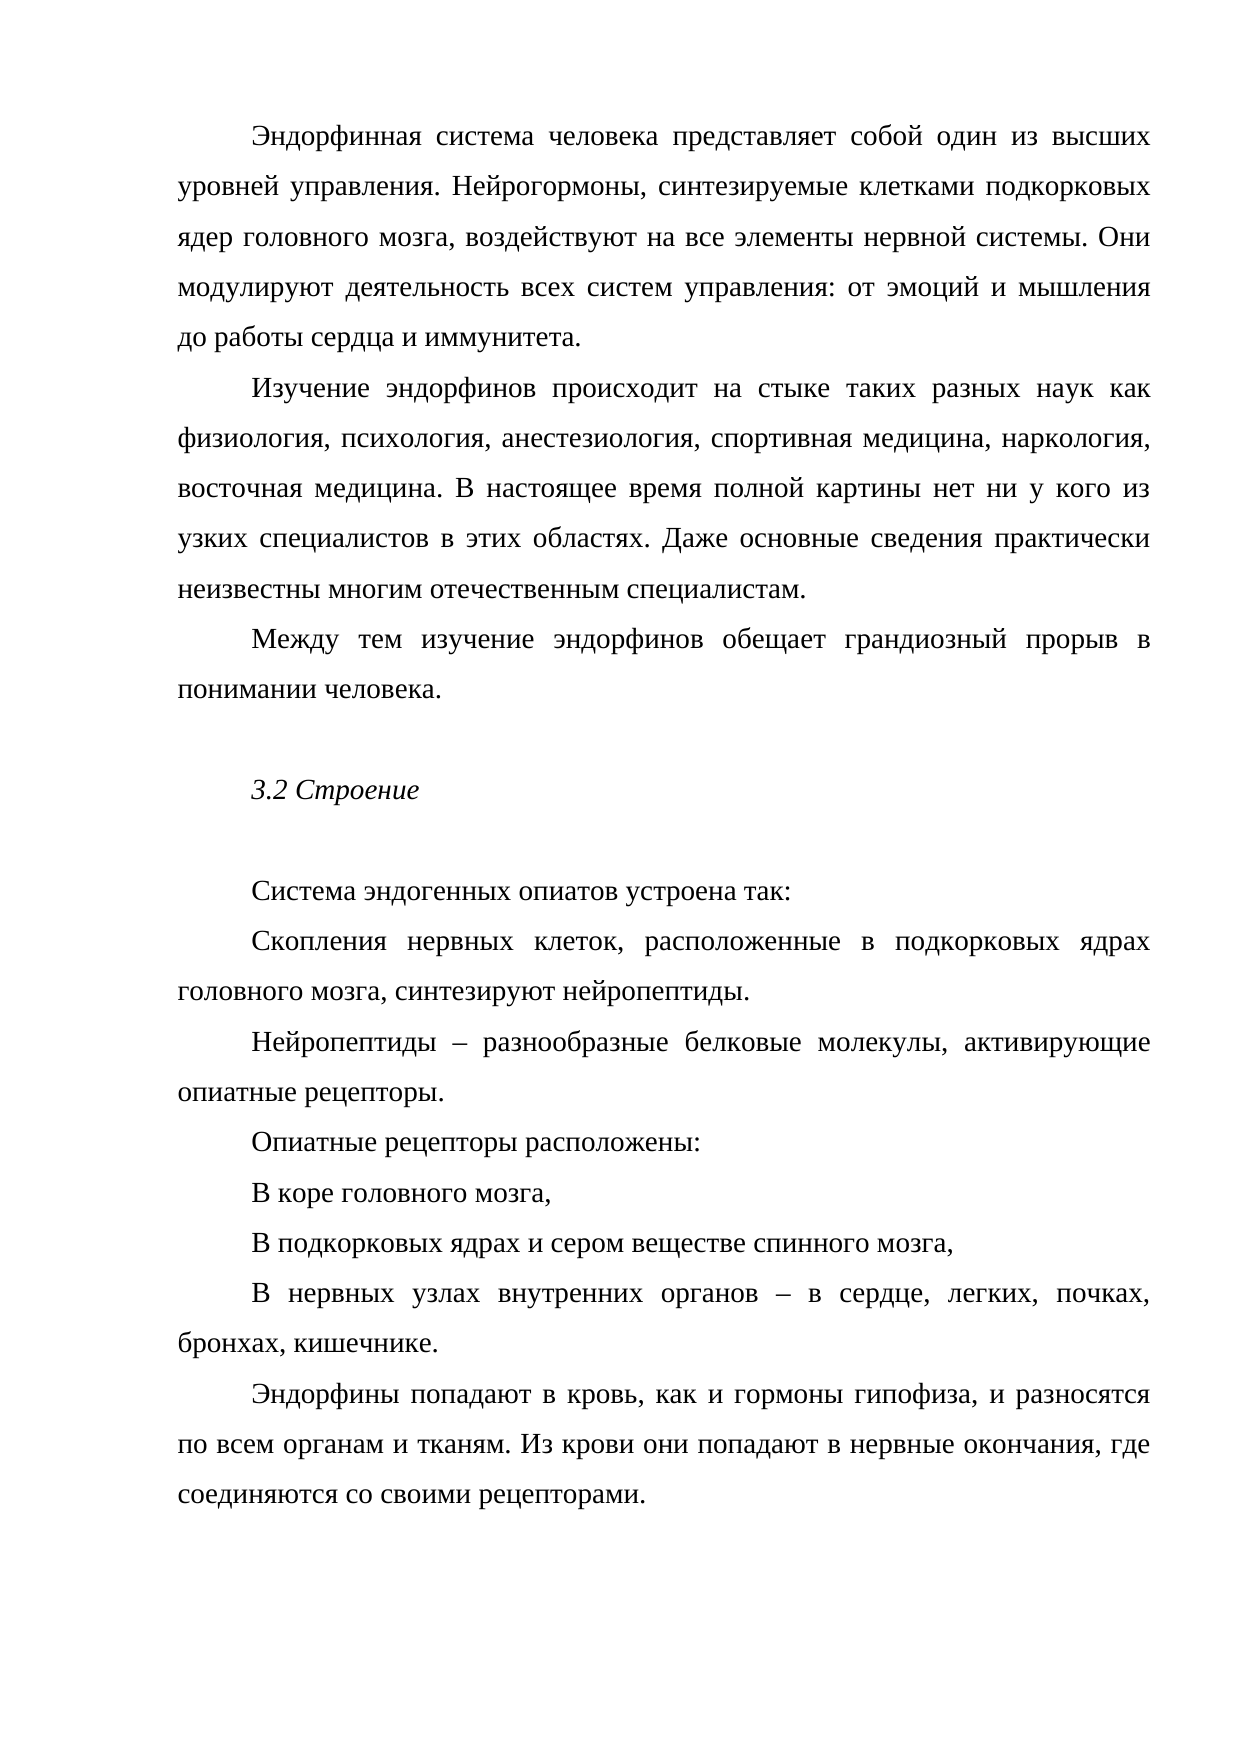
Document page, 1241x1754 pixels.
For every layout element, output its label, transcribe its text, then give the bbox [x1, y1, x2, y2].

text Эндорфинная система человека представляет собой один из высших уровней управления. Нейрогормоны, синтезируемые клетками подкорковых ядер головного мозга, воздействуют на все элементы нервной системы. Они модулируют деятельность всех систем управления: от эмоций и мышления до работы сердца и иммунитета. [177, 118, 1152, 353]
text Между тем изучение эндорфинов обещает грандиозный прорыв в понимании человека. [177, 621, 1152, 705]
text Эндорфины попадают в кровь, как и гормоны гипофиза, и разносятся по всем органам и тканям. Из крови они попадают в нервные окончания, где соединяются со своими рецепторами. [177, 1376, 1152, 1510]
text Опиатные рецепторы расположены: [177, 1124, 1152, 1158]
text Изучение эндорфинов происходит на стыке таких разных наук как физиология, психология, анестезиология, спортивная медицина, наркология, восточная медицина. В настоящее время полной картины нет ни у кого из узких специалистов в этих областях. Даже основные сведения практически неизвестны многим отечественным специалистам. [177, 370, 1152, 604]
text Нейропептиды – разнообразные белковые молекулы, активирующие опиатные рецепторы. [177, 1024, 1152, 1108]
text Система эндогенных опиатов устроена так: [177, 873, 1152, 906]
text В коре головного мозга, [177, 1175, 1152, 1208]
text В подкорковых ядрах и сером веществе спинного мозга, [177, 1225, 1152, 1258]
text В нервных узлах внутренних органов – в сердце, легких, почках, бронхах, кишечнике. [177, 1275, 1152, 1359]
text Скопления нервных клеток, расположенные в подкорковых ядрах головного мозга, синтезируют нейропептиды. [177, 923, 1152, 1007]
subtitle 3.2 Строение [177, 772, 1152, 806]
